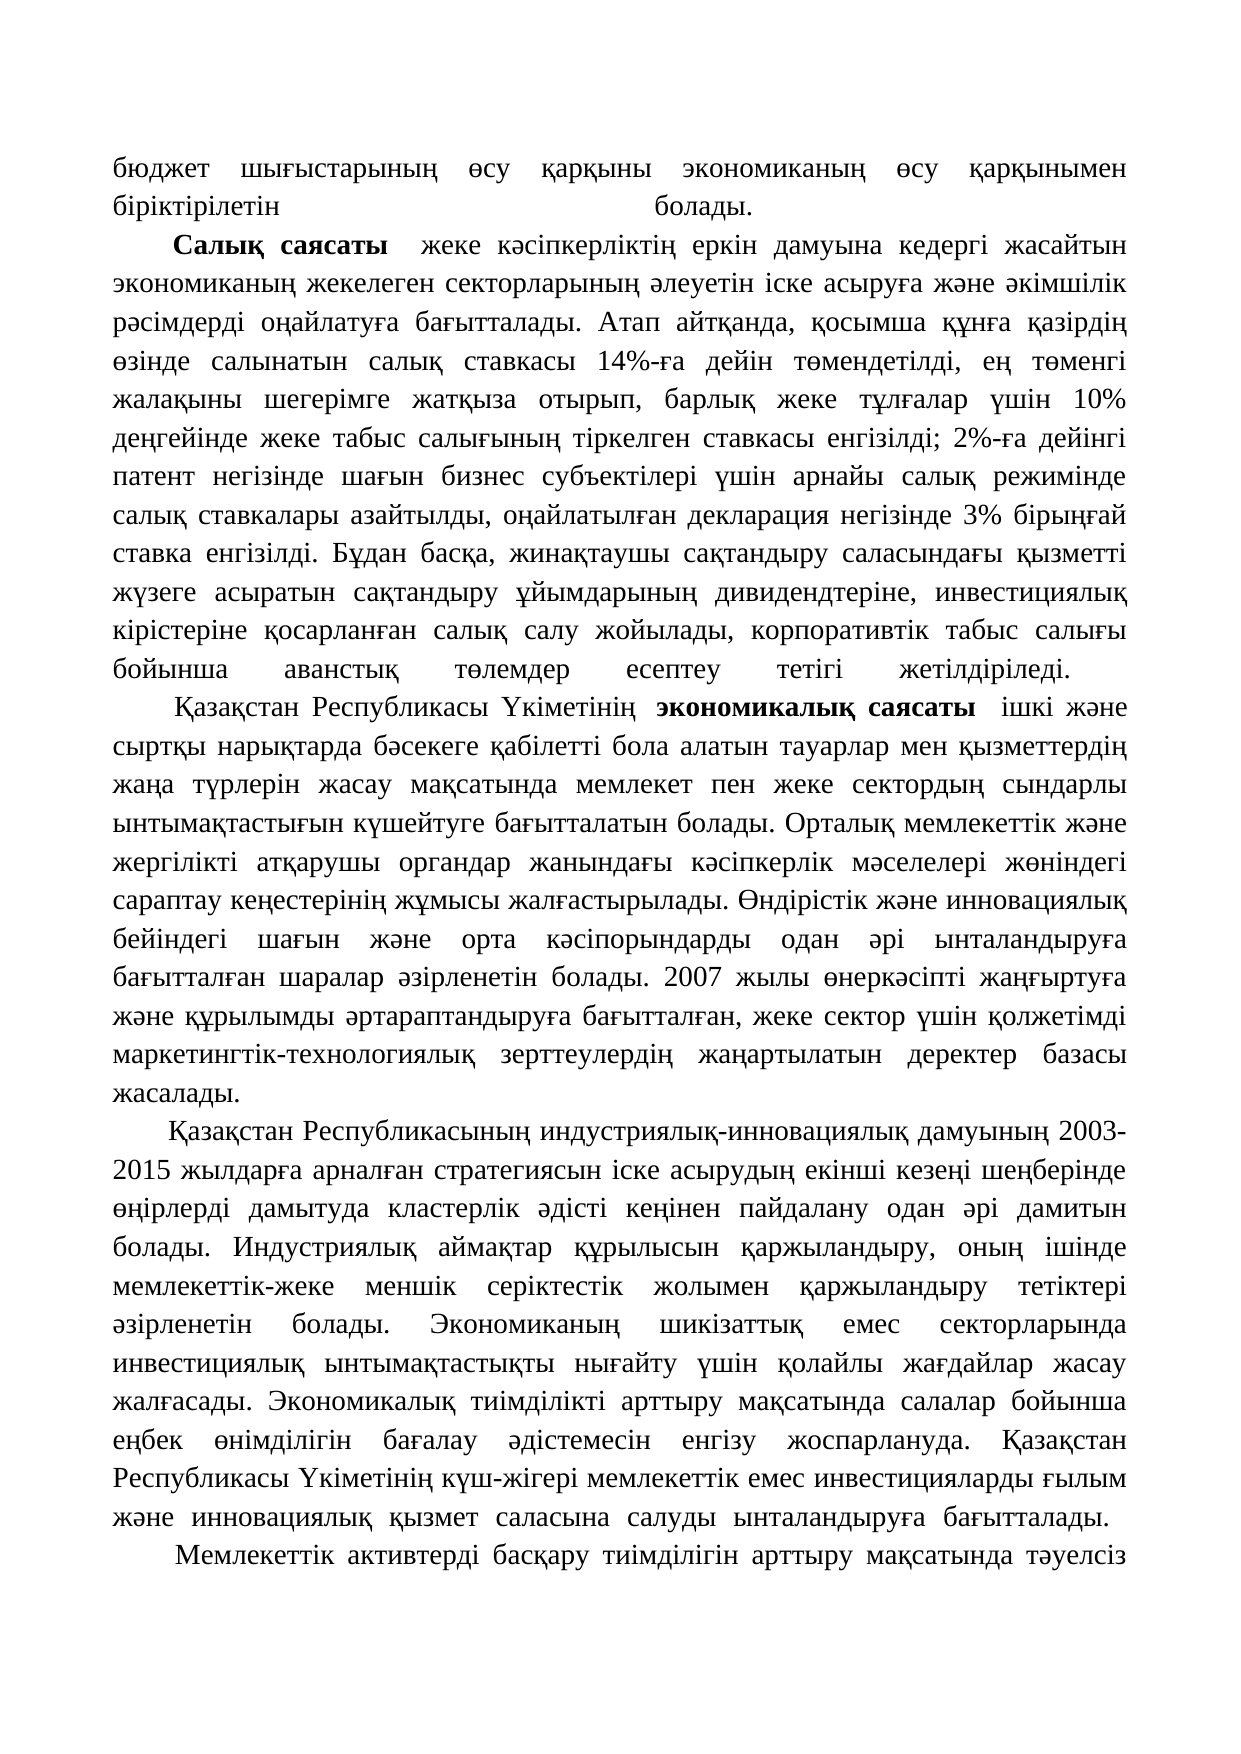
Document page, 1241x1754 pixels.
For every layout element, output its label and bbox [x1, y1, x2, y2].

text [112, 150, 1128, 1571]
